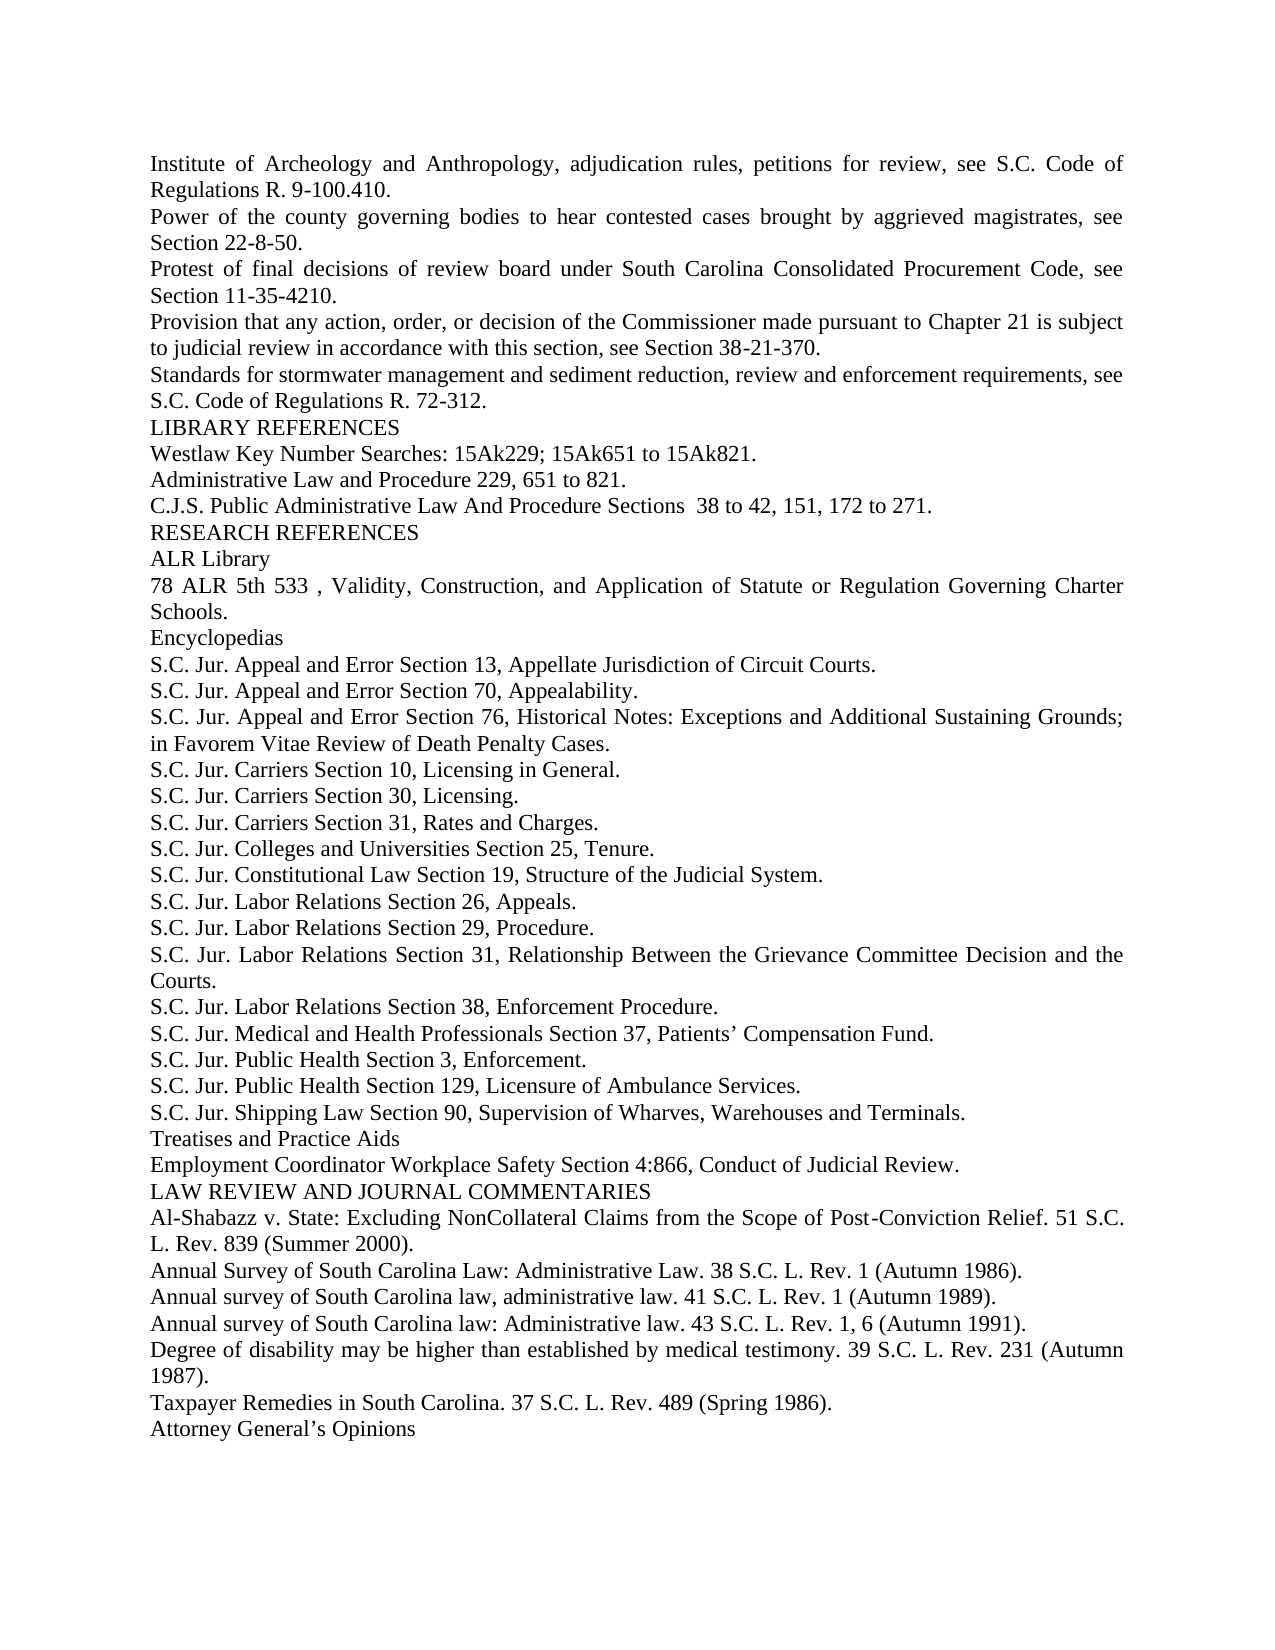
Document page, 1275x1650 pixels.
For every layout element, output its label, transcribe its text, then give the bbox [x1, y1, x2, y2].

text Administrative Law and Procedure 229, 651 to 821. [150, 466, 1125, 493]
text Provision that any action, order, or decision of the Commissioner made pursuant to Chapter 21 is subject to judicial review in accordance with this section, see Section 38-21-370. [150, 308, 1125, 361]
text S.C. Jur. Carriers Section 31, Rates and Charges. [150, 809, 1125, 835]
text S.C. Jur. Public Health Section 129, Licensure of Ambulance Services. [150, 1072, 1125, 1099]
text Al-Shabazz v. State: Excluding NonCollateral Claims from the Scope of Post-Conviction Relief. 51 S.C. L. Rev. 839 (Summer 2000). [150, 1204, 1125, 1257]
text S.C. Jur. Labor Relations Section 38, Enforcement Procedure. [150, 993, 1125, 1020]
text Westlaw Key Number Searches: 15Ak229; 15Ak651 to 15Ak821. [150, 440, 1125, 466]
text S.C. Jur. Carriers Section 10, Licensing in General. [150, 756, 1125, 782]
text ALR Library [150, 545, 1125, 572]
text S.C. Jur. Appeal and Error Section 70, Appealability. [150, 677, 1125, 703]
text S.C. Jur. Shipping Law Section 90, Supervision of Wharves, Warehouses and Terminals. [150, 1099, 1125, 1125]
text Employment Coordinator Workplace Safety Section 4:866, Conduct of Judicial Review. [150, 1151, 1125, 1178]
text Protest of final decisions of review board under South Carolina Consolidated Procurement Code, see Section 11-35-4210. [150, 255, 1125, 308]
text Institute of Archeology and Anthropology, adjudication rules, petitions for review, see S.C. Code of Regulations R. 9-100.410. [150, 150, 1125, 203]
text S.C. Jur. Labor Relations Section 29, Procedure. [150, 914, 1125, 941]
text S.C. Jur. Public Health Section 3, Enforcement. [150, 1046, 1125, 1072]
text Annual Survey of South Carolina Law: Administrative Law. 38 S.C. L. Rev. 1 (Autumn 1986). [150, 1257, 1125, 1283]
text S.C. Jur. Colleges and Universities Section 25, Tenure. [150, 835, 1125, 862]
text Taxpayer Remedies in South Carolina. 37 S.C. L. Rev. 489 (Spring 1986). [150, 1389, 1125, 1415]
text Annual survey of South Carolina law, administrative law. 41 S.C. L. Rev. 1 (Autumn 1989). [150, 1283, 1125, 1309]
text Power of the county governing bodies to hear contested cases brought by aggrieved magistrates, see Section 22-8-50. [150, 203, 1125, 255]
text C.J.S. Public Administrative Law And Procedure Sections 38 to 42, 151, 172 to 271. [150, 493, 1125, 519]
text LIBRARY REFERENCES [150, 413, 1125, 440]
text Attorney General’s Opinions [150, 1415, 1125, 1441]
text S.C. Jur. Carriers Section 30, Licensing. [150, 782, 1125, 809]
text 78 ALR 5th 533 , Validity, Construction, and Application of Statute or Regulation Governing Charter Schools. [150, 572, 1125, 624]
text Standards for stormwater management and sediment reduction, review and enforcement requirements, see S.C. Code of Regulations R. 72-312. [150, 361, 1125, 413]
text Treatises and Practice Aids [150, 1125, 1125, 1151]
text Annual survey of South Carolina law: Administrative law. 43 S.C. L. Rev. 1, 6 (Autumn 1991). [150, 1309, 1125, 1336]
text RESEARCH REFERENCES [150, 519, 1125, 545]
text S.C. Jur. Appeal and Error Section 13, Appellate Jurisdiction of Circuit Courts. [150, 651, 1125, 677]
text S.C. Jur. Labor Relations Section 26, Appeals. [150, 888, 1125, 914]
text S.C. Jur. Constitutional Law Section 19, Structure of the Judicial System. [150, 862, 1125, 888]
text Degree of disability may be higher than established by medical testimony. 39 S.C. L. Rev. 231 (Autumn 1987). [150, 1336, 1125, 1389]
text Encyclopedias [150, 624, 1125, 651]
text S.C. Jur. Appeal and Error Section 76, Historical Notes: Exceptions and Additional Sustaining Grounds; in Favorem Vitae Review of Death Penalty Cases. [150, 703, 1125, 756]
text LAW REVIEW AND JOURNAL COMMENTARIES [150, 1178, 1125, 1204]
text S.C. Jur. Labor Relations Section 31, Relationship Between the Grievance Committee Decision and the Courts. [150, 941, 1125, 993]
text S.C. Jur. Medical and Health Professionals Section 37, Patients’ Compensation Fund. [150, 1020, 1125, 1046]
